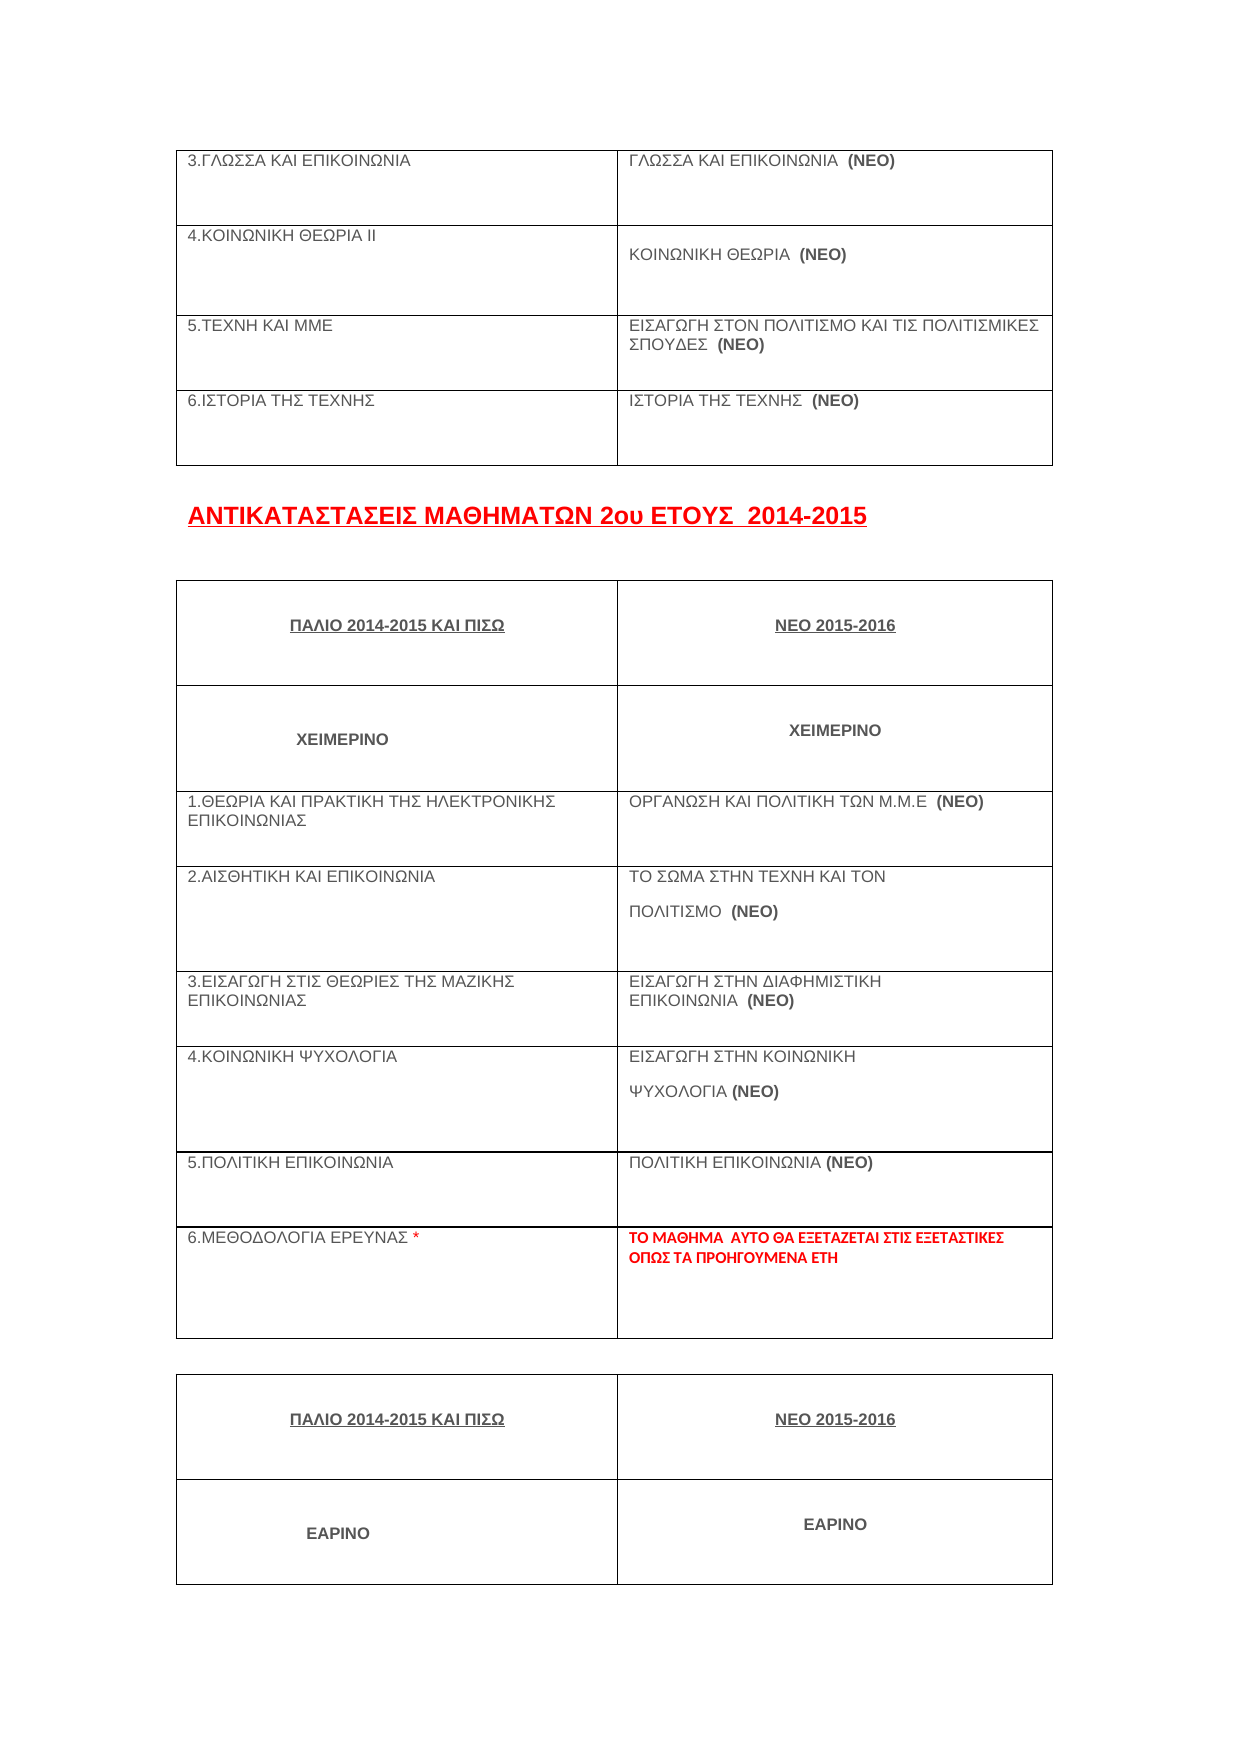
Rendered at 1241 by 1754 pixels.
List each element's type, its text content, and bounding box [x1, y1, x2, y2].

table_cell ΤΟ ΜΑΘΗΜΑ ΑΥΤΟ ΘΑ ΕΞΕΤΑΖΕΤΑΙ ΣΤΙΣ ΕΞΕΤΑΣΤΙΚΕΣ ΟΠΩΣ ΤΑ ΠΡΟΗΓΟΥΜΕΝΑ ΕΤΗ [618, 1228, 1052, 1338]
table_cell ΟΡΓΑΝΩΣΗ ΚΑΙ ΠΟΛΙΤΙΚΗ ΤΩΝ Μ.Μ.Ε (ΝΕΟ) [618, 792, 1052, 866]
table_header ΝΕΟ 2015-2016 [618, 1375, 1052, 1479]
table_cell [177, 686, 617, 791]
text ΑΝΤΙΚΑΤΑΣΤΑΣΕΙΣ ΜΑΘΗΜΑΤΩΝ 2ου ΕΤΟΥΣ 2014-2015 [187, 501, 1053, 529]
table_cell ΧΕΙΜΕΡΙΝΟ [618, 686, 1052, 791]
table_cell ΓΛΩΣΣΑ ΚΑΙ ΕΠΙΚΟΙΝΩΝΙΑ (ΝΕΟ) [618, 151, 1052, 225]
table_header ΝΕΟ 2015-2016 [618, 581, 1052, 685]
table_cell 3.ΓΛΩΣΣΑ ΚΑΙ ΕΠΙΚΟΙΝΩΝΙΑ [177, 151, 617, 225]
table_cell 5.ΤΕΧΝΗ ΚΑΙ ΜΜΕ [177, 316, 617, 390]
table_cell ΕΙΣΑΓΩΓΗ ΣΤΟΝ ΠΟΛΙΤΙΣΜΟ ΚΑΙ ΤΙΣ ΠΟΛΙΤΙΣΜΙΚΕΣ ΣΠΟΥΔΕΣ (ΝΕΟ) [618, 316, 1052, 390]
table_cell 6.ΙΣΤΟΡΙΑ ΤΗΣ ΤΕΧΝΗΣ [177, 391, 617, 465]
table_cell ΚΟΙΝΩΝΙΚΗ ΘΕΩΡΙΑ (ΝΕΟ) [618, 226, 1052, 315]
table_cell 5.ΠΟΛΙΤΙΚΗ ΕΠΙΚΟΙΝΩΝΙΑ [177, 1153, 617, 1226]
table_cell ΤΟ ΣΩΜΑ ΣΤΗΝ ΤΕΧΝΗ ΚΑΙ ΤΟΝ ΠΟΛΙΤΙΣΜΟ (ΝΕΟ) [618, 867, 1052, 971]
table_cell [177, 1480, 617, 1584]
table_cell 4.ΚΟΙΝΩΝΙΚΗ ΘΕΩΡΙΑ ΙΙ [177, 226, 617, 315]
table_cell 2.ΑΙΣΘΗΤΙΚΗ ΚΑΙ ΕΠΙΚΟΙΝΩΝΙΑ [177, 867, 617, 971]
table_cell 3.ΕΙΣΑΓΩΓΗ ΣΤΙΣ ΘΕΩΡΙΕΣ ΤΗΣ ΜΑΖΙΚΗΣ ΕΠΙΚΟΙΝΩΝΙΑΣ [177, 972, 617, 1046]
table_cell ΕΑΡΙΝΟ [618, 1480, 1052, 1584]
table_header ΠΑΛΙΟ 2014-2015 ΚΑΙ ΠΙΣΩ [177, 1375, 617, 1479]
table_cell 6.ΜΕΘΟΔΟΛΟΓΙΑ ΕΡΕΥΝΑΣ * [177, 1228, 617, 1338]
table_cell ΙΣΤΟΡΙΑ ΤΗΣ ΤΕΧΝΗΣ (ΝΕΟ) [618, 391, 1052, 465]
table_cell ΠΟΛΙΤΙΚΗ ΕΠΙΚΟΙΝΩΝΙΑ (ΝΕΟ) [618, 1153, 1052, 1226]
table_cell ΕΙΣΑΓΩΓΗ ΣΤΗΝ ΚΟΙΝΩΝΙΚΗ ΨΥΧΟΛΟΓΙΑ (ΝΕΟ) [618, 1047, 1052, 1151]
table_header ΠΑΛΙΟ 2014-2015 ΚΑΙ ΠΙΣΩ [177, 581, 617, 685]
table_cell 1.ΘΕΩΡΙΑ ΚΑΙ ΠΡΑΚΤΙΚΗ ΤΗΣ ΗΛΕΚΤΡΟΝΙΚΗΣ ΕΠΙΚΟΙΝΩΝΙΑΣ [177, 792, 617, 866]
table_cell ΕΙΣΑΓΩΓΗ ΣΤΗΝ ΔΙΑΦΗΜΙΣΤΙΚΗ ΕΠΙΚΟΙΝΩΝΙΑ (ΝΕΟ) [618, 972, 1052, 1046]
table_cell 4.ΚΟΙΝΩΝΙΚΗ ΨΥΧΟΛΟΓΙΑ [177, 1047, 617, 1151]
